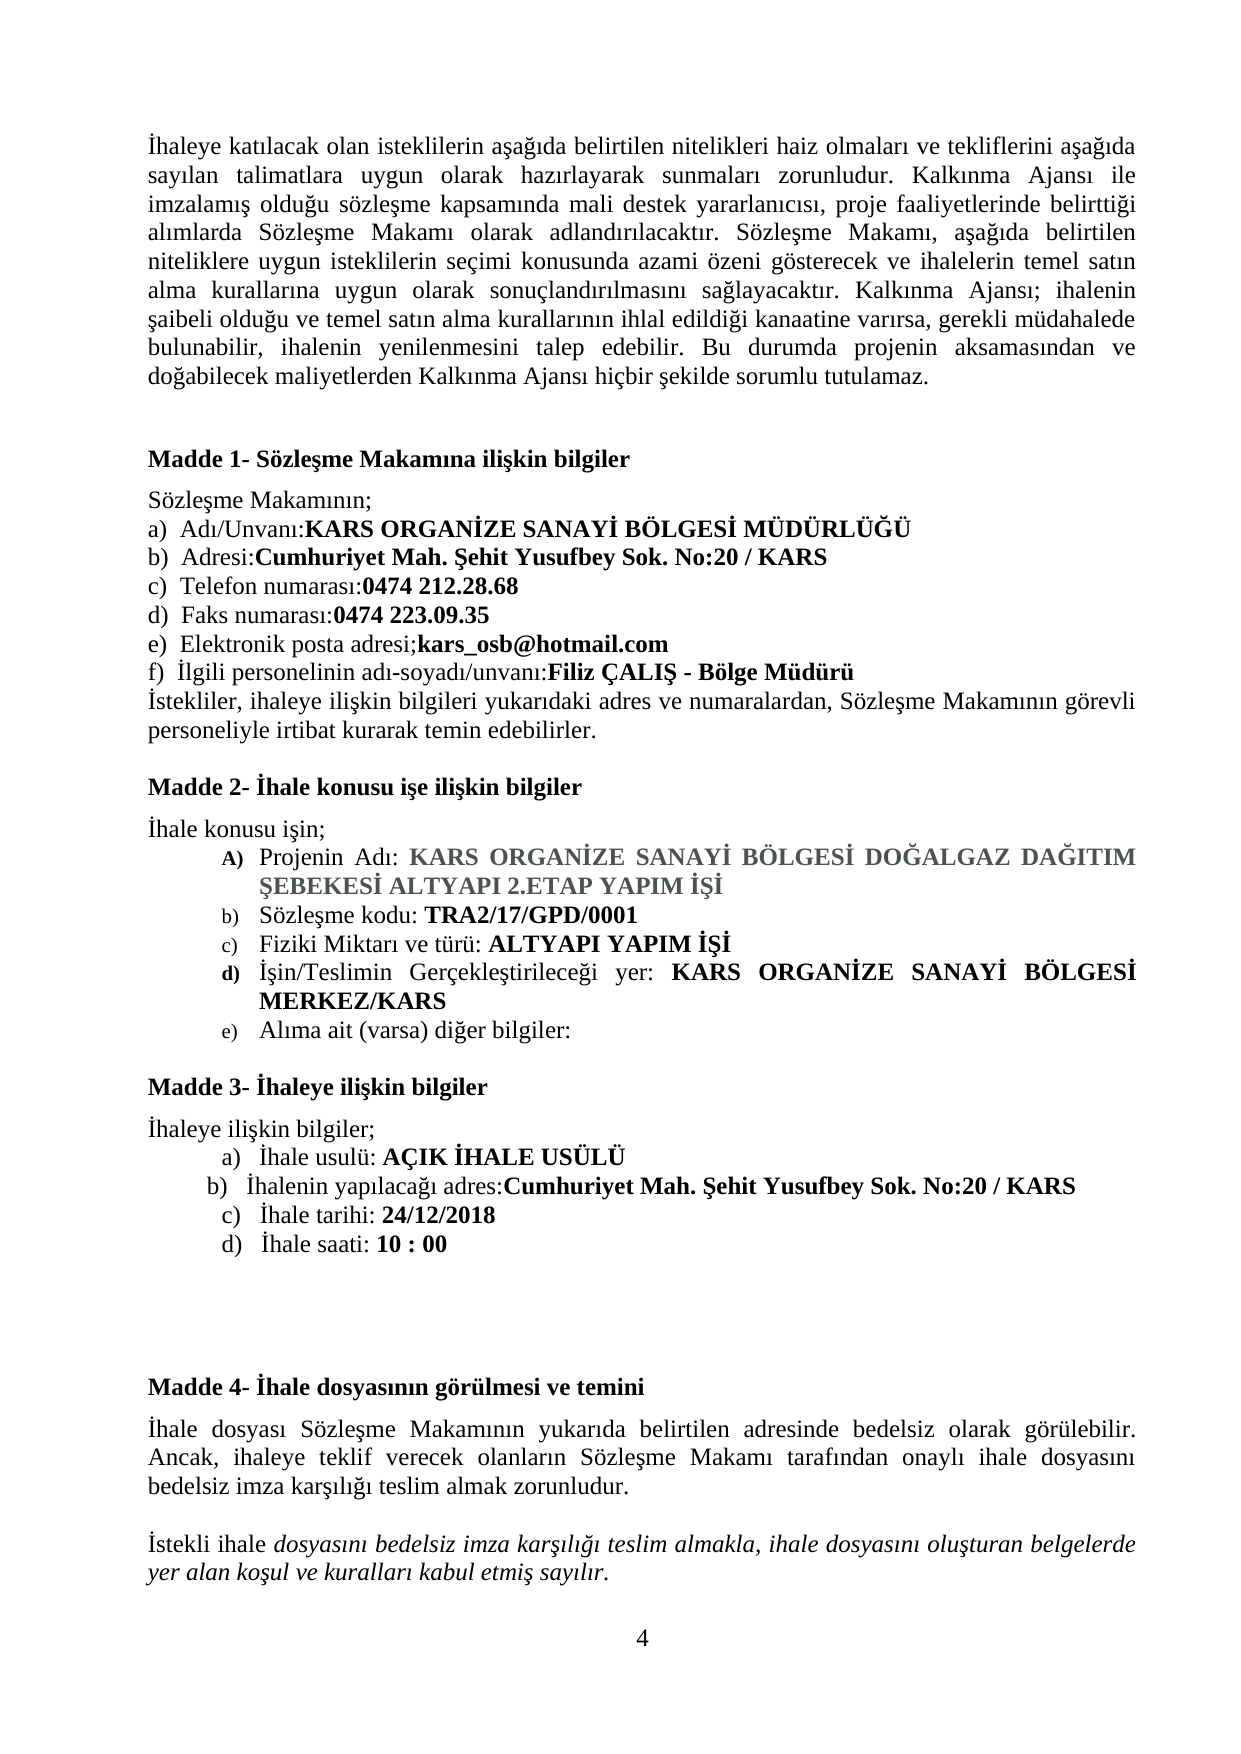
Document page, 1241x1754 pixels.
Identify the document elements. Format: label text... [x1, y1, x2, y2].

text Madde 3- İhaleye ilişkin bilgiler [148, 1072, 1137, 1101]
list İşin/Teslimin Gerçekleştirileceği yer: KARS ORGANİZE SANAYİ BÖLGESİ MERKEZ/KARS [221, 957, 1137, 1015]
list Alıma ait (varsa) diğer bilgiler: [221, 1015, 1137, 1044]
text Madde 4- İhale dosyasının görülmesi ve temini [148, 1372, 1137, 1401]
text b) İhalenin yapılacağı adres:Cumhuriyet Mah. Şehit Yusufbey Sok. No:20 / KARS [148, 1171, 1137, 1200]
text İhale dosyası Sözleşme Makamının yukarıda belirtilen adresinde bedelsiz olarak görülebilir. Ancak, ihaleye teklif verecek olanların Sözleşme Makamı tarafından onaylı ihale dosyasını bedelsiz imza karşılığı teslim almak zorunludur. [148, 1414, 1137, 1500]
text c) Telefon numarası:0474 212.28.68 [148, 571, 1137, 600]
list Fiziki Miktarı ve türü: ALTYAPI YAPIM İŞİ [221, 929, 1137, 957]
text a) Adı/Unvanı:KARS ORGANİZE SANAYİ BÖLGESİ MÜDÜRLÜĞÜ [148, 514, 1137, 542]
text İstekli ihale dosyasını bedelsiz imza karşılığı teslim almakla, ihale dosyasını oluşturan belgelerde yer alan koşul ve kuralları kabul etmiş sayılır. [148, 1529, 1137, 1586]
list Sözleşme kodu: TRA2/17/GPD/0001 [221, 900, 1137, 929]
text Madde 1- Sözleşme Makamına ilişkin bilgiler [148, 444, 1137, 472]
text f) İlgili personelinin adı-soyadı/unvanı:Filiz ÇALIŞ - Bölge Müdürü [148, 657, 1137, 686]
text Sözleşme Makamının; [148, 485, 1137, 514]
text İhale konusu işin; [148, 814, 1137, 842]
text İhaleye katılacak olan isteklilerin aşağıda belirtilen nitelikleri haiz olmaları ve tekliflerini aşağıda sayılan talimatlara uygun olarak hazırlayarak sunmaları zorunludur. Kalkınma Ajansı ile imzalamış olduğu sözleşme kapsamında mali destek yararlanıcısı, proje faaliyetlerinde belirttiği alımlarda Sözleşme Makamı olarak adlandırılacaktır. Sözleşme Makamı, aşağıda belirtilen niteliklere uygun isteklilerin seçimi konusunda azami özeni gösterecek ve ihalelerin temel satın alma kurallarına uygun olarak sonuçlandırılmasını sağlayacaktır. Kalkınma Ajansı; ihalenin şaibeli olduğu ve temel satın alma kurallarının ihlal edildiği kanaatine varırsa, gerekli müdahalede bulunabilir, ihalenin yenilenmesini talep edebilir. Bu durumda projenin aksamasından ve doğabilecek maliyetlerden Kalkınma Ajansı hiçbir şekilde sorumlu tutulamaz. [148, 131, 1137, 390]
text d) Faks numarası:0474 223.09.35 [148, 600, 1137, 629]
text İhaleye ilişkin bilgiler; [148, 1114, 1137, 1142]
text İstekliler, ihaleye ilişkin bilgileri yukarıdaki adres ve numaralardan, Sözleşme Makamının görevli personeliyle irtibat kurarak temin edebilirler. [148, 686, 1137, 744]
text b) Adresi:Cumhuriyet Mah. Şehit Yusufbey Sok. No:20 / KARS [148, 542, 1137, 571]
text e) Elektronik posta adresi;kars_osb@hotmail.com [148, 629, 1137, 657]
list İhale usulü: AÇIK İHALE USÜLÜ [221, 1142, 1137, 1171]
text d) İhale saati: 10 : 00 [148, 1229, 1137, 1257]
text c) İhale tarihi: 24/12/2018 [148, 1200, 1137, 1229]
text Madde 2- İhale konusu işe ilişkin bilgiler [148, 772, 1137, 801]
list Projenin Adı: Kars Organize Sanayi Bölgesi Doğalgaz Dağıtım ŞEBEKESİ ALTYAPI 2.etap YAPIM İŞİ [221, 842, 1137, 900]
